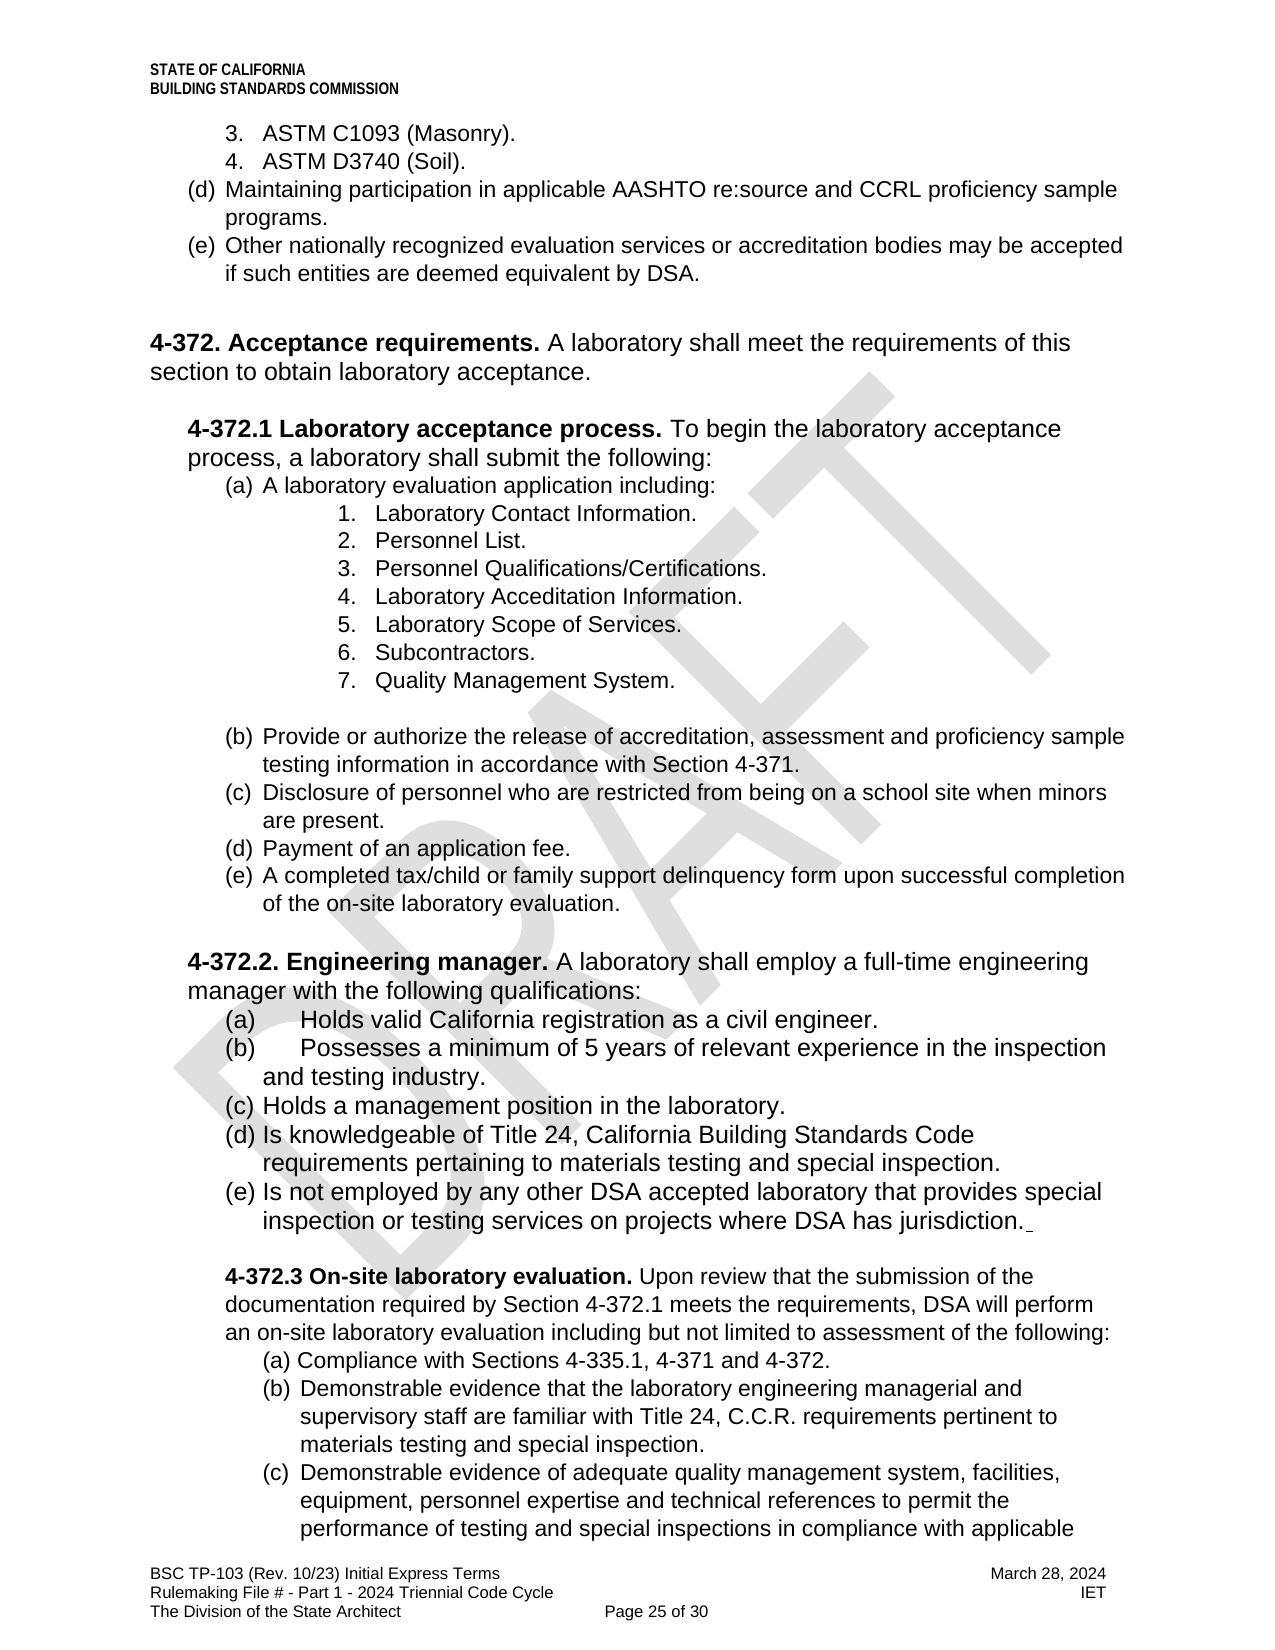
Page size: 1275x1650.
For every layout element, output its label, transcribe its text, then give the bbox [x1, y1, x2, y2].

list Provide or authorize the release of accreditation, assessment and proficiency sample testing information in accordance with Section 4-371. [225, 723, 1125, 777]
text (a) Holds valid California registration as a civil engineer. [225, 1004, 1125, 1033]
list Maintaining participation in applicable AASHTO re:source and CCRL proficiency sample programs. [187, 176, 1125, 230]
list Laboratory Contact Information. [337, 499, 1125, 526]
text (e) Is not employed by any other DSA accepted laboratory that provides special inspection or testing services on projects where DSA has jurisdiction. [225, 1177, 1125, 1234]
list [262, 1459, 1125, 1541]
text 4-372. Acceptance requirements. A laboratory shall meet the requirements of this section to obtain laboratory acceptance. [150, 328, 1125, 385]
list A laboratory evaluation application including: [225, 472, 1125, 498]
list (e) Other nationally recognized evaluation services or accreditation bodies may be accepted if such entities are deemed equivalent by DSA. [187, 232, 1125, 286]
list A completed tax/child or family support delinquency form upon successful completion of the on-site laboratory evaluation. [225, 862, 1125, 917]
text 4-372.2. Engineering manager. A laboratory shall employ a full-time engineering manager with the following qualifications: [187, 947, 1125, 1004]
list (b) Demonstrable evidence that the laboratory engineering managerial and supervisory staff are familiar with Title 24, C.C.R. requirements pertinent to materials testing and special inspection. [262, 1375, 1125, 1457]
list Quality Management System. [337, 667, 1125, 693]
list ASTM C1093 (Masonry). [225, 120, 1125, 146]
list 4-372.3 On-site laboratory evaluation. Upon review that the submission of the documentation required by Section 4-372.1 meets the requirements, DSA will perform an on-site laboratory evaluation including but not limited to assessment of the following: [225, 1263, 1125, 1346]
list Laboratory Scope of Services. [337, 611, 1125, 638]
list Laboratory Acceditation Information. [337, 583, 1125, 610]
text (d) Is knowledgeable of Title 24, California Building Standards Code requirements pertaining to materials testing and special inspection. [225, 1119, 1125, 1177]
list Personnel Qualifications/Certifications. [337, 555, 1125, 582]
list Payment of an application fee. [225, 834, 1125, 861]
list (a) Compliance with Sections 4-335.1, 4-371 and 4-372. [262, 1347, 1125, 1373]
list Disclosure of personnel who are restricted from being on a school site when minors are present. [225, 779, 1125, 833]
text 4-372.1 Laboratory acceptance process. To begin the laboratory acceptance process, a laboratory shall submit the following: [187, 414, 1125, 472]
text (c) Holds a management position in the laboratory. [225, 1091, 1125, 1119]
list Personnel List. [337, 527, 1125, 554]
list Subcontractors. [337, 639, 1125, 666]
list ASTM D3740 (Soil). [225, 148, 1125, 174]
text (b) Possesses a minimum of 5 years of relevant experience in the inspection and testing industry. [225, 1033, 1125, 1091]
